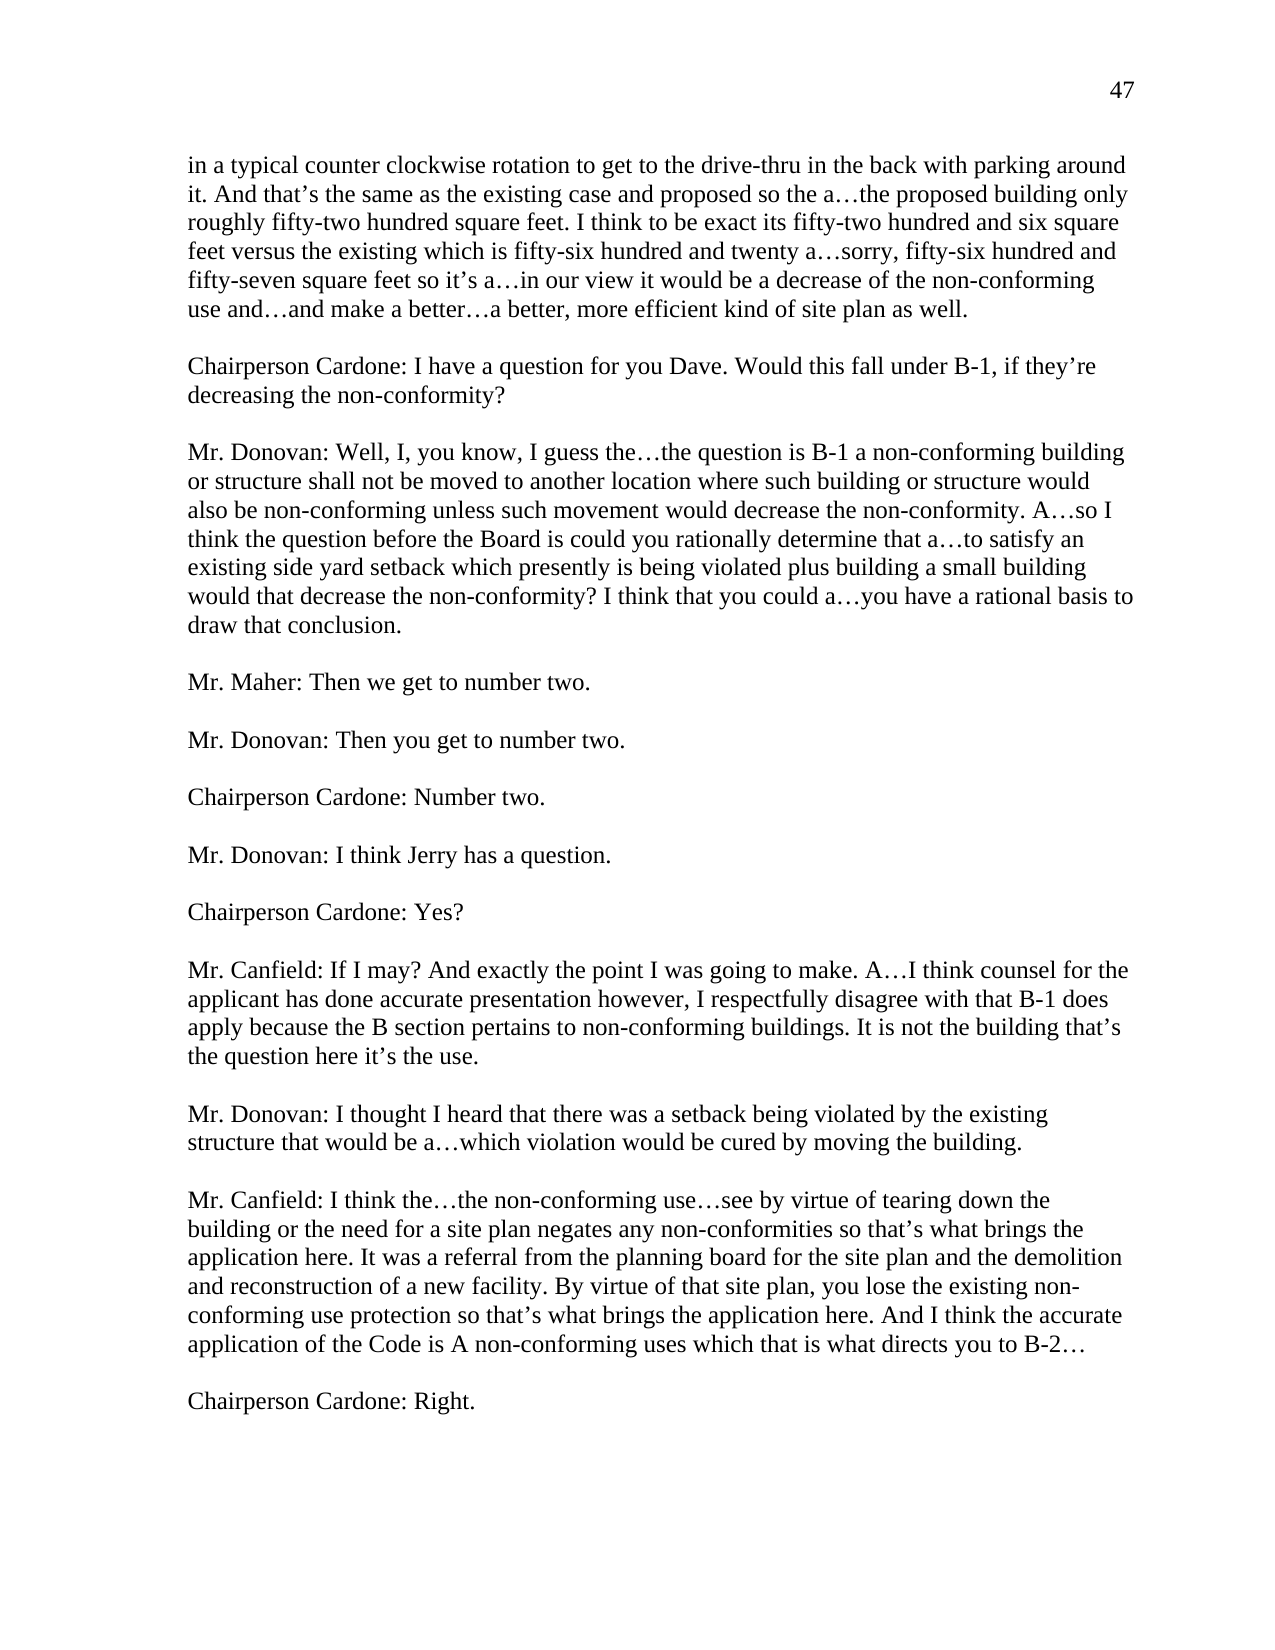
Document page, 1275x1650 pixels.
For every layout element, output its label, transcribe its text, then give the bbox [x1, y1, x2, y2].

text Mr. Donovan: Then you get to number two. [187, 725, 1134, 754]
text Chairperson Cardone: Yes? [187, 897, 1134, 926]
text Mr. Donovan: Well, I, you know, I guess the…the question is B-1 a non-conforming building or structure shall not be moved to another location where such building or structure would also be non-conforming unless such movement would decrease the non-conformity. A…so I think the question before the Board is could you rationally determine that a…to satisfy an existing side yard setback which presently is being violated plus building a small building would that decrease the non-conformity? I think that you could a…you have a rational basis to draw that conclusion. [187, 437, 1134, 639]
text Chairperson Cardone: Right. [187, 1386, 1134, 1415]
text Chairperson Cardone: I have a question for you Dave. Would this fall under B-1, if they’re decreasing the non-conformity? [187, 351, 1134, 409]
text Mr. Canfield: If I may? And exactly the point I was going to make. A…I think counsel for the applicant has done accurate presentation however, I respectfully disagree with that B-1 does apply because the B section pertains to non-conforming buildings. It is not the building that’s the question here it’s the use. [187, 955, 1134, 1070]
text Mr. Donovan: I think Jerry has a question. [187, 840, 1134, 869]
text Mr. Canfield: I think the…the non-conforming use…see by virtue of tearing down the building or the need for a site plan negates any non-conformities so that’s what brings the application here. It was a referral from the planning board for the site plan and the demolition and reconstruction of a new facility. By virtue of that site plan, you lose the existing non-conforming use protection so that’s what brings the application here. And I think the accurate application of the Code is A non-conforming uses which that is what directs you to B-2… [187, 1185, 1134, 1357]
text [187, 150, 1134, 322]
text Mr. Donovan: I thought I heard that there was a setback being violated by the existing structure that would be a…which violation would be cured by moving the building. [187, 1099, 1134, 1156]
text Chairperson Cardone: Number two. [187, 782, 1134, 811]
text Mr. Maher: Then we get to number two. [187, 667, 1134, 696]
